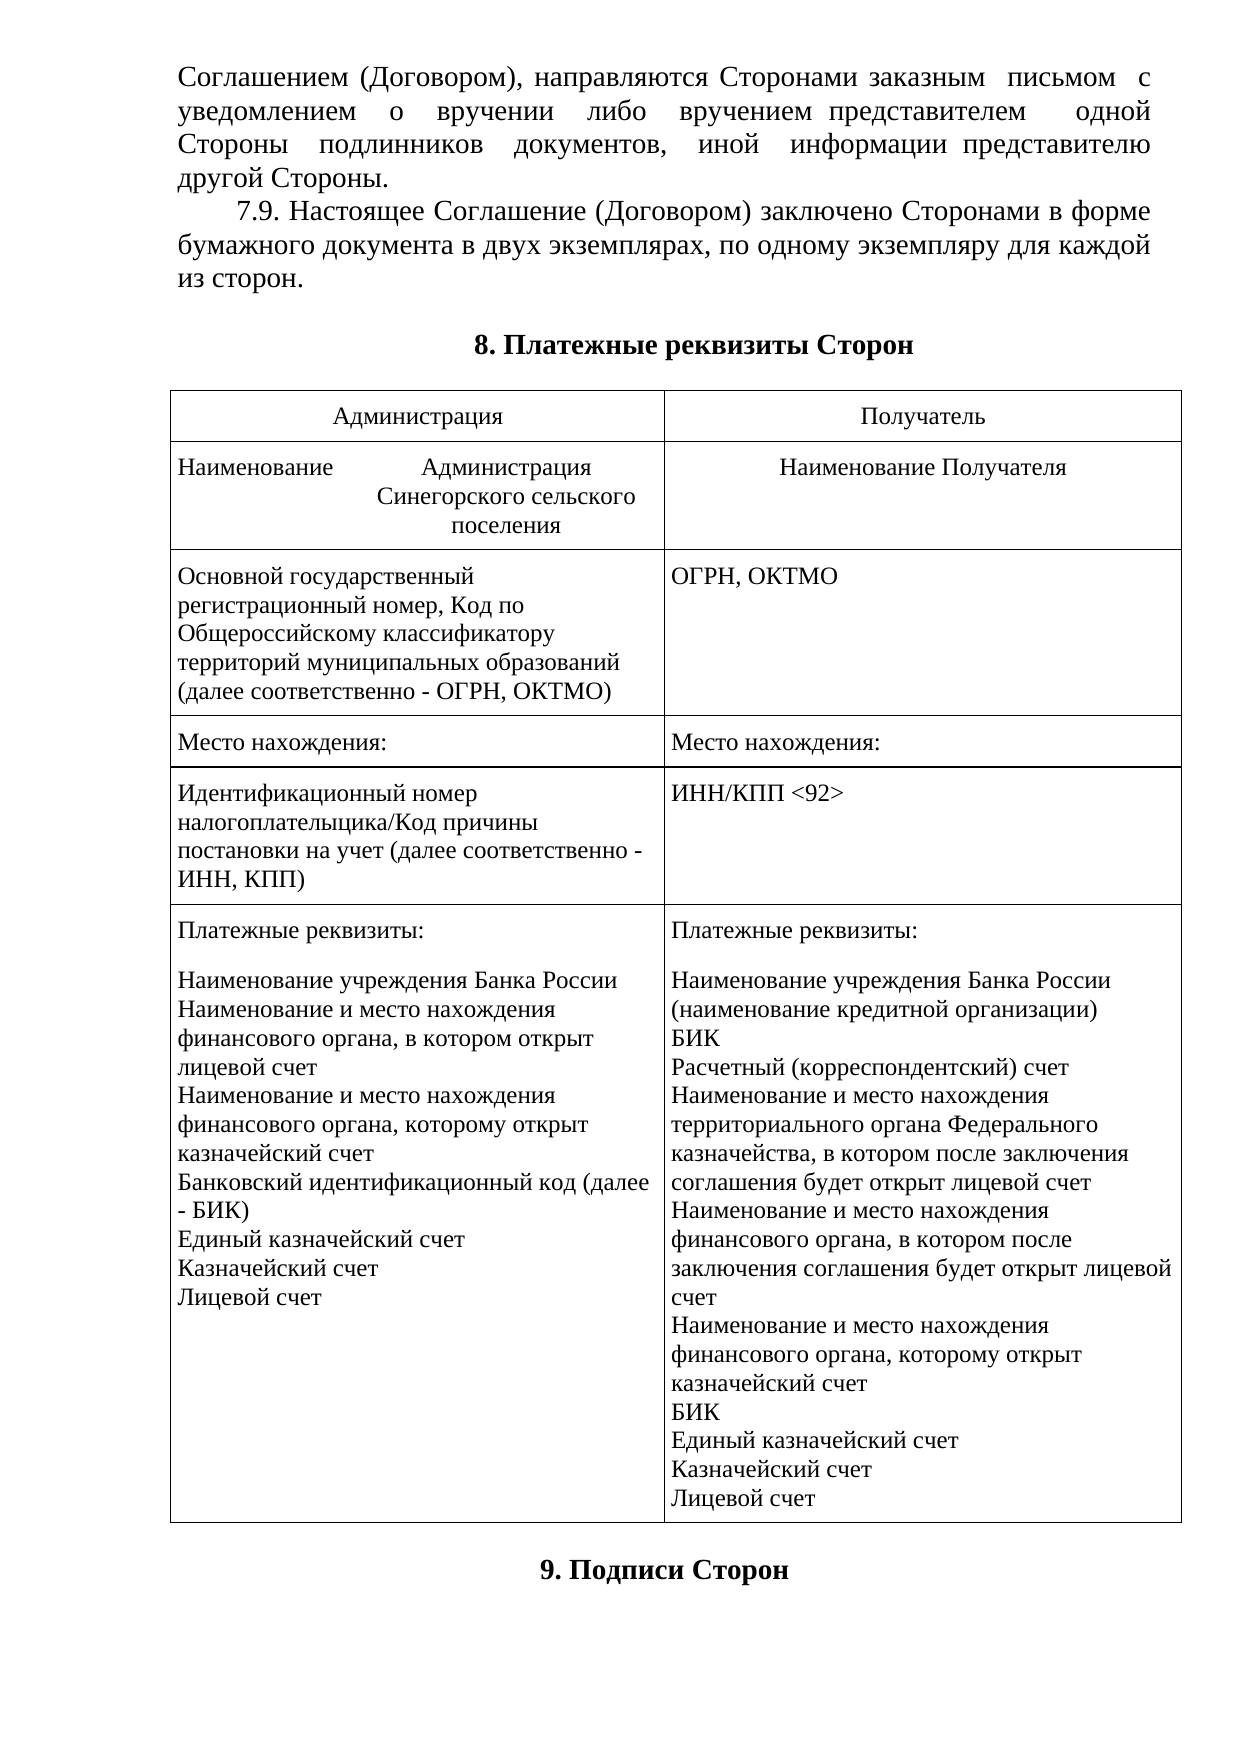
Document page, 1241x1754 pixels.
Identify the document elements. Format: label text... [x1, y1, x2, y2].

text 7.9. Настоящее Соглашение (Договором) заключено Сторонами в форме бумажного документа в двух экземплярах, по одному экземпляру для каждой из сторон. [177, 193, 1152, 294]
text Соглашением (Договором), направляются Сторонами заказным письмом с уведомлением о вручении либо вручением представителем одной Стороны подлинников документов, иной информации представителю другой Стороны. [177, 59, 1152, 193]
text 8. Платежные реквизиты Сторон [177, 327, 1152, 361]
table_cell ОГРН, ОКТМО [665, 550, 1181, 715]
table_cell Место нахождения: [665, 716, 1181, 766]
table_cell Администрация Синегорского сельского поселения [348, 442, 664, 549]
table_header Получатель [665, 391, 1181, 441]
table_cell Идентификационный номер налогоплателыцика/Код причины постановки на учет (далее соответственно - ИНН, КПП) [171, 768, 664, 904]
table_header Администрация [171, 391, 664, 441]
table_cell Наименование Получателя [665, 442, 1181, 549]
table_cell Платежные реквизиты: [171, 905, 664, 955]
table_cell Наименование [171, 442, 348, 549]
table_cell Платежные реквизиты: [665, 905, 1181, 955]
text 9. Подписи Сторон [177, 1552, 1152, 1586]
table_cell Основной государственный регистрационный номер, Код по Общероссийскому классификатору территорий муниципальных образований (далее соответственно - ОГРН, ОКТМО) [171, 550, 664, 715]
table_cell Наименование учреждения Банка России (наименование кредитной организации) БИК Расчетный (корреспондентский) счет Наименование и место нахождения территориального органа Федерального казначейства, в котором после заключения соглашения будет открыт лицевой счет Наименование и место нахождения финансового органа, в котором после заключения соглашения будет открыт лицевой счет Наименование и место нахождения финансового органа, которому открыт казначейский счет БИК Единый казначейский счет Казначейский счет Лицевой счет [665, 955, 1181, 1522]
table_cell ИНН/КПП <92> [665, 768, 1181, 904]
table_cell Наименование учреждения Банка России Наименование и место нахождения финансового органа, в котором открыт лицевой счет Наименование и место нахождения финансового органа, которому открыт казначейский счет Банковский идентификационный код (далее - БИК) Единый казначейский счет Казначейский счет Лицевой счет [171, 955, 664, 1522]
table_cell Место нахождения: [171, 716, 664, 766]
